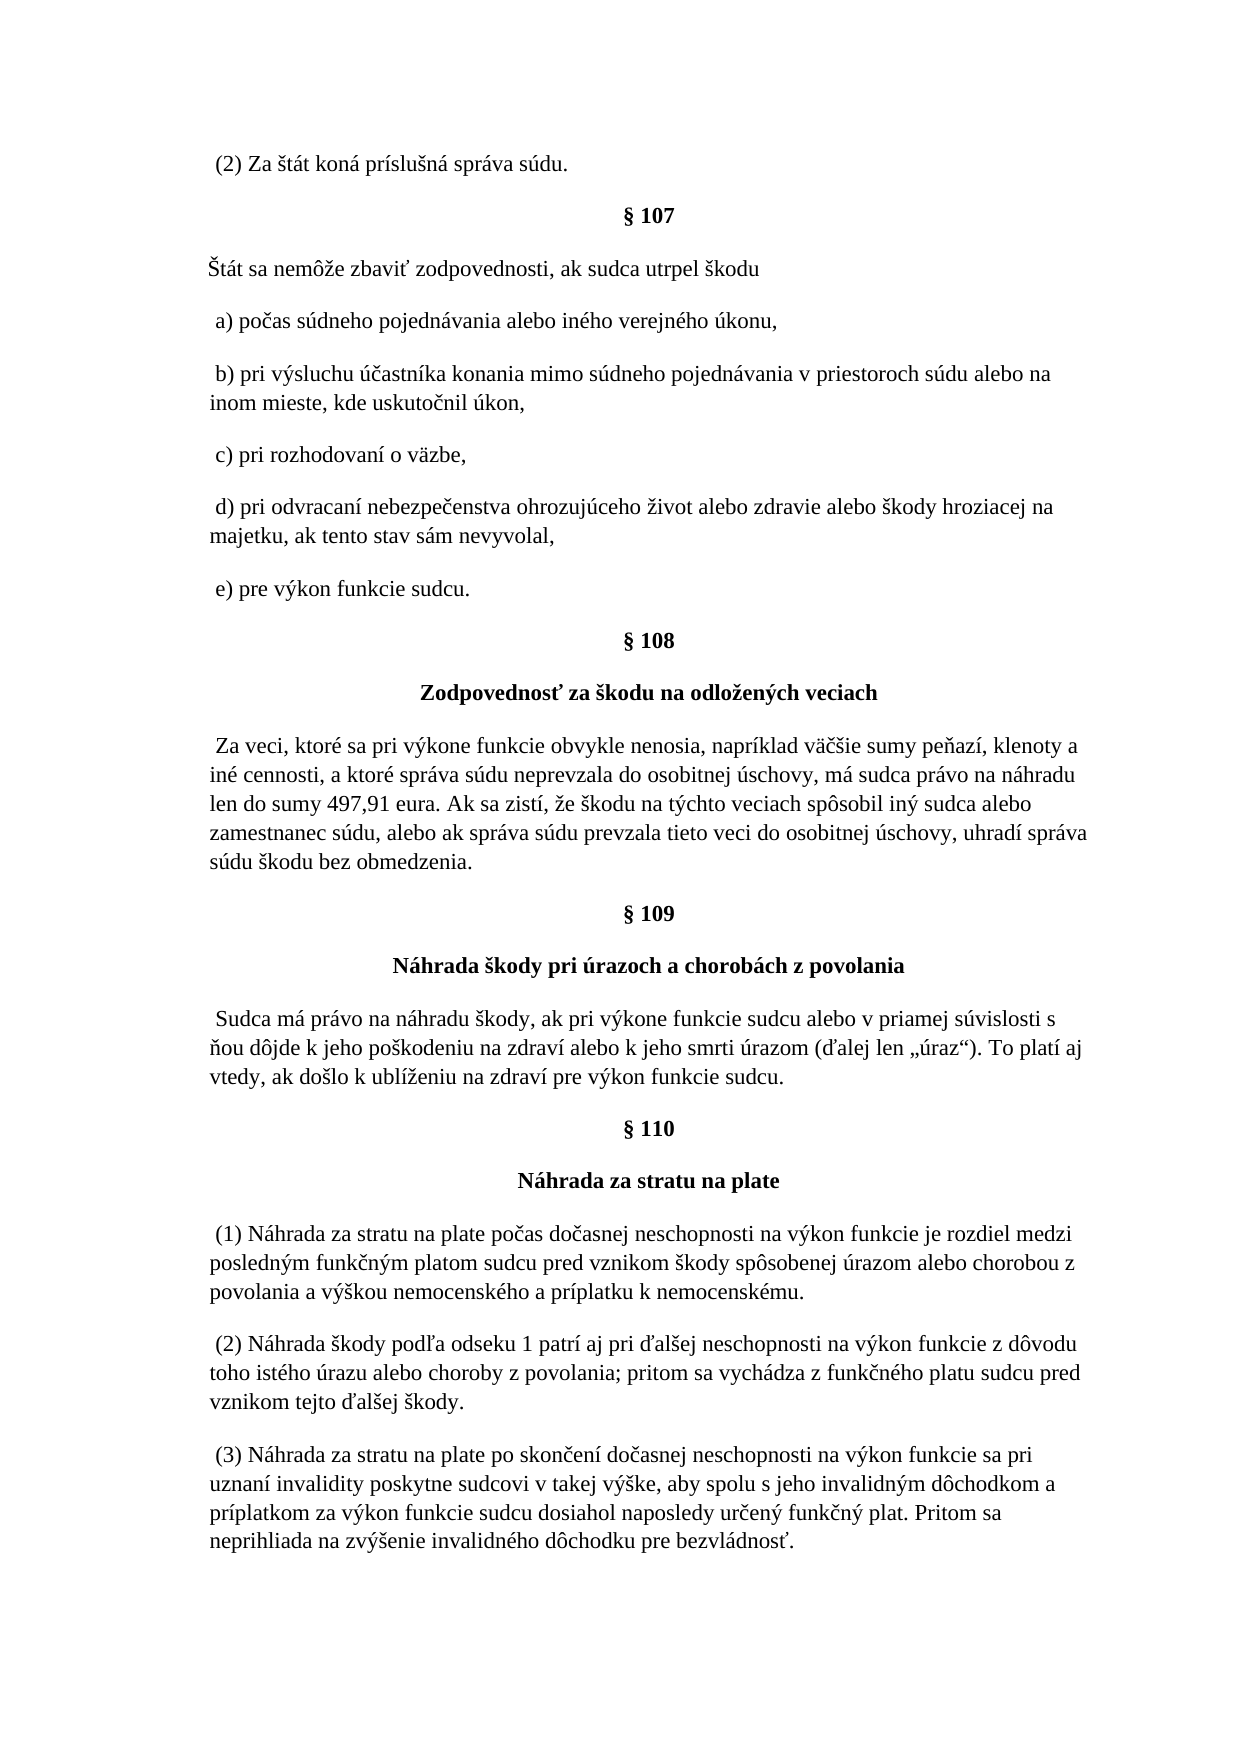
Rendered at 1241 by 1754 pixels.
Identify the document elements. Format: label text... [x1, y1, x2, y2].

text § 110 [202, 1115, 1090, 1142]
text Náhrada za stratu na plate [202, 1168, 1090, 1194]
text (3) Náhrada za stratu na plate po skončení dočasnej neschopnosti na výkon funkcie sa pri uznaní invalidity poskytne sudcovi v takej výške, aby spolu s jeho invalidným dôchodkom a príplatkom za výkon funkcie sudcu dosiahol naposledy určený funkčný plat. Pritom sa neprihliada na zvýšenie invalidného dôchodku pre bezvládnosť. [209, 1441, 1090, 1554]
text § 108 [202, 627, 1090, 653]
text Náhrada škody pri úrazoch a chorobách z povolania [202, 952, 1090, 979]
text Za veci, ktoré sa pri výkone funkcie obvykle nenosia, napríklad väčšie sumy peňazí, klenoty a iné cennosti, a ktoré správa súdu neprevzala do osobitnej úschovy, má sudca právo na náhradu len do sumy 497,91 eura. Ak sa zistí, že škodu na týchto veciach spôsobil iný sudca alebo zamestnanec súdu, alebo ak správa súdu prevzala tieto veci do osobitnej úschovy, uhradí správa súdu škodu bez obmedzenia. [209, 732, 1090, 874]
text b) pri výsluchu účastníka konania mimo súdneho pojednávania v priestoroch súdu alebo na inom mieste, kde uskutočnil úkon, [209, 359, 1090, 415]
text (2) Za štát koná príslušná správa súdu. [209, 150, 1090, 176]
text § 109 [202, 900, 1090, 926]
text § 107 [202, 202, 1090, 229]
text d) pri odvracaní nebezpečenstva ohrozujúceho život alebo zdravie alebo škody hroziacej na majetku, ak tento stav sám nevyvolal, [209, 493, 1090, 549]
text (1) Náhrada za stratu na plate počas dočasnej neschopnosti na výkon funkcie je rozdiel medzi posledným funkčným platom sudcu pred vznikom škody spôsobenej úrazom alebo chorobou z povolania a výškou nemocenského a príplatku k nemocenskému. [209, 1220, 1090, 1304]
text Sudca má právo na náhradu škody, ak pri výkone funkcie sudcu alebo v priamej súvislosti s ňou dôjde k jeho poškodeniu na zdraví alebo k jeho smrti úrazom (ďalej len „úraz“). To platí aj vtedy, ak došlo k ublíženiu na zdraví pre výkon funkcie sudcu. [209, 1005, 1090, 1089]
text (2) Náhrada škody podľa odseku 1 patrí aj pri ďalšej neschopnosti na výkon funkcie z dôvodu toho istého úrazu alebo choroby z povolania; pritom sa vychádza z funkčného platu sudcu pred vznikom tejto ďalšej škody. [209, 1330, 1090, 1414]
text a) počas súdneho pojednávania alebo iného verejného úkonu, [209, 307, 1090, 333]
text Zodpovednosť za škodu na odložených veciach [202, 679, 1090, 706]
text e) pre výkon funkcie sudcu. [209, 575, 1090, 601]
text Štát sa nemôže zbaviť zodpovednosti, ak sudca utrpel škodu [202, 255, 1090, 281]
text c) pri rozhodovaní o väzbe, [209, 441, 1090, 467]
